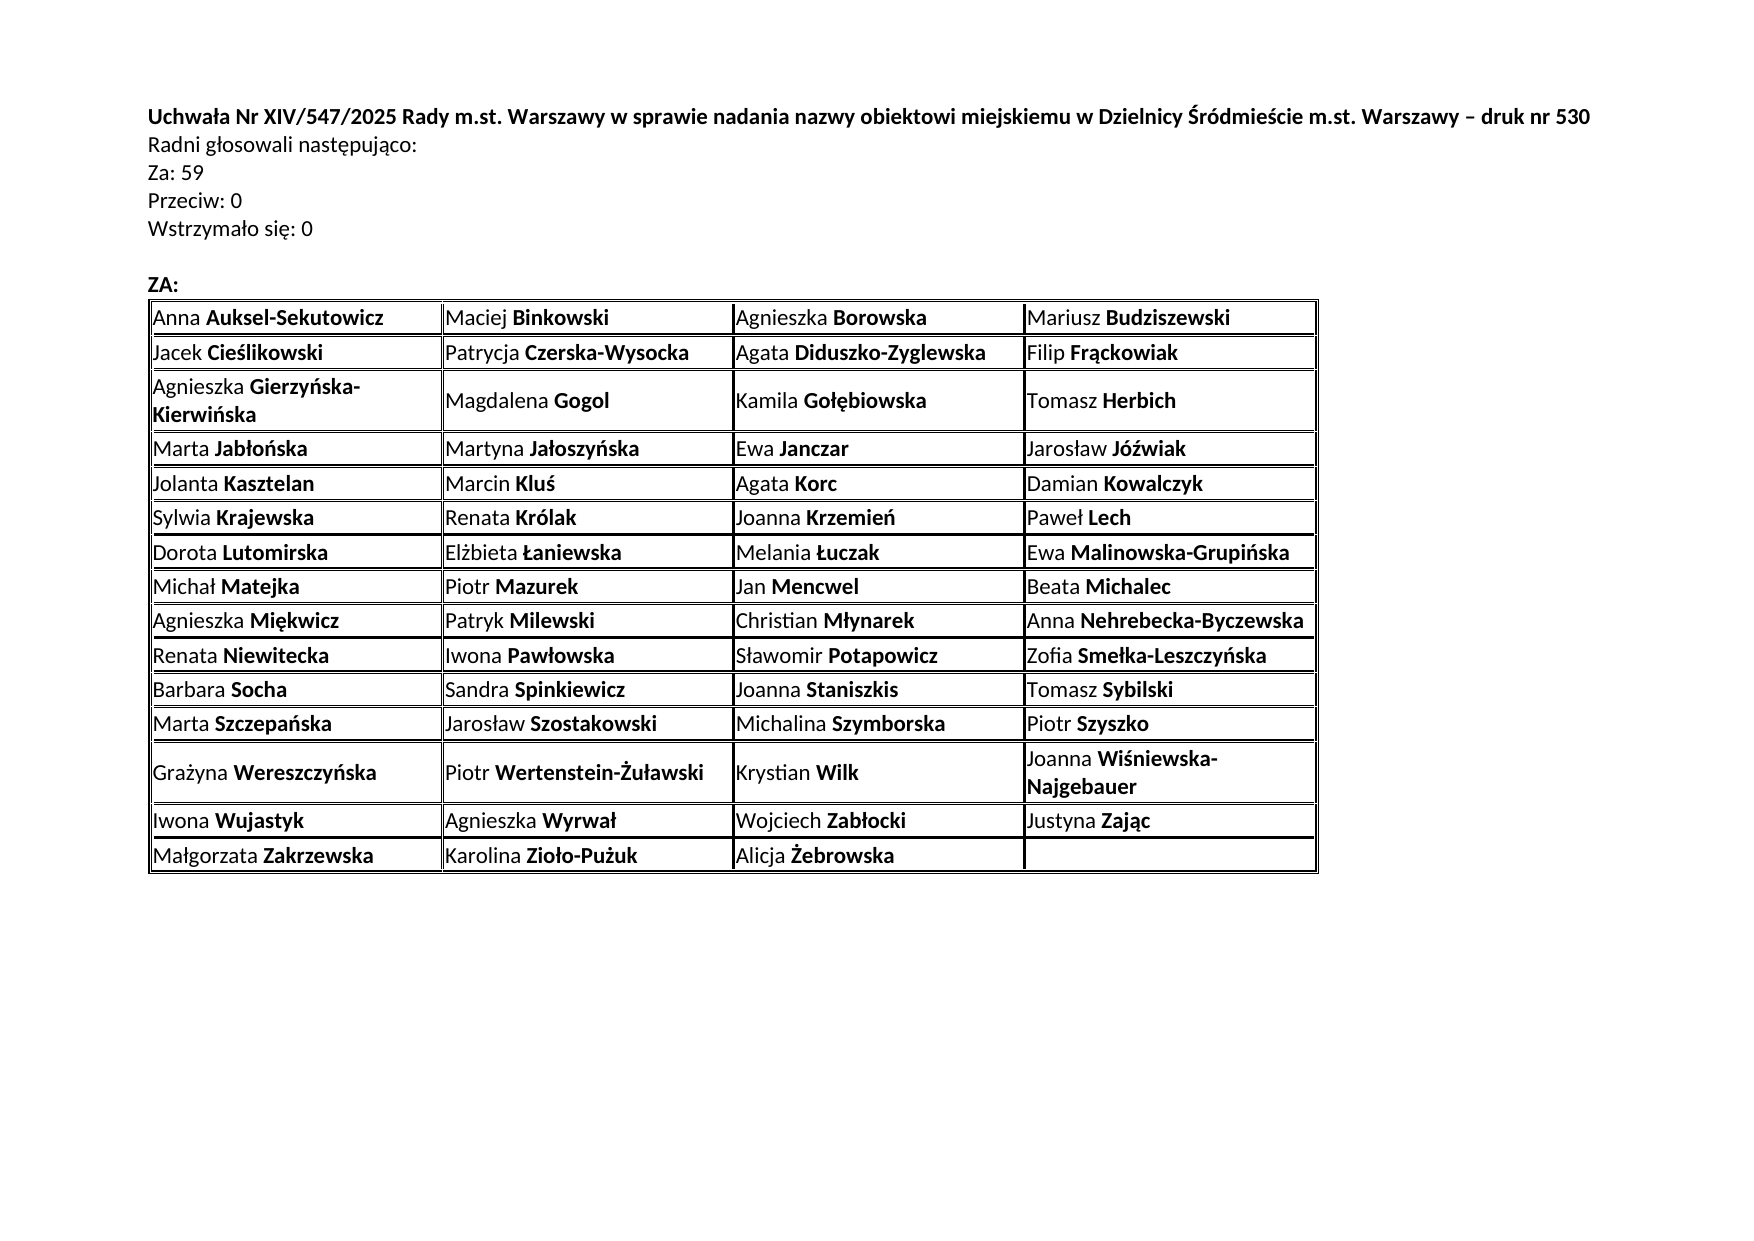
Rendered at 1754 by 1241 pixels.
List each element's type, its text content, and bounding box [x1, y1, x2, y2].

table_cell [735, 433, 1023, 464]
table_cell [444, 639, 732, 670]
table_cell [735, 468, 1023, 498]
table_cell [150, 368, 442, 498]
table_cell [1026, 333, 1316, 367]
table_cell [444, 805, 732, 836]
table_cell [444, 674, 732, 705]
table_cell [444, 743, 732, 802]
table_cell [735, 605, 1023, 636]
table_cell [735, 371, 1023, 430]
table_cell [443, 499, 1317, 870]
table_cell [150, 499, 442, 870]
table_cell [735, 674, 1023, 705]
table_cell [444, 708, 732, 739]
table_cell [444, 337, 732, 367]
text Uchwała Nr XIV/547/2025 Rady m.st. Warszawy w sprawie nadania nazwy obiektowi miejskiemu w Dzielnicy Śródmieście m.st. Warszawy – druk nr 530 Radni głosowali następująco: Za: 59 Przeciw: 0 Wstrzymało się: 0 ZA: [148, 102, 1606, 299]
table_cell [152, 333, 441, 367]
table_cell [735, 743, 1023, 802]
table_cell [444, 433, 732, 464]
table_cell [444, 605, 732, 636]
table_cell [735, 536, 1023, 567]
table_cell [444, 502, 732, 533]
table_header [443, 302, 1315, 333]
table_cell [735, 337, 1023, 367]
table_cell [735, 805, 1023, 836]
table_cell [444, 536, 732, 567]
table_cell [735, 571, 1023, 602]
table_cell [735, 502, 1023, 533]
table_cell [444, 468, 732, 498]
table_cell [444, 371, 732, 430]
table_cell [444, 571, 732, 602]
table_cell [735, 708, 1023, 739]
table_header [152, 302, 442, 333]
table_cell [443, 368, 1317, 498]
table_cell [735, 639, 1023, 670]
